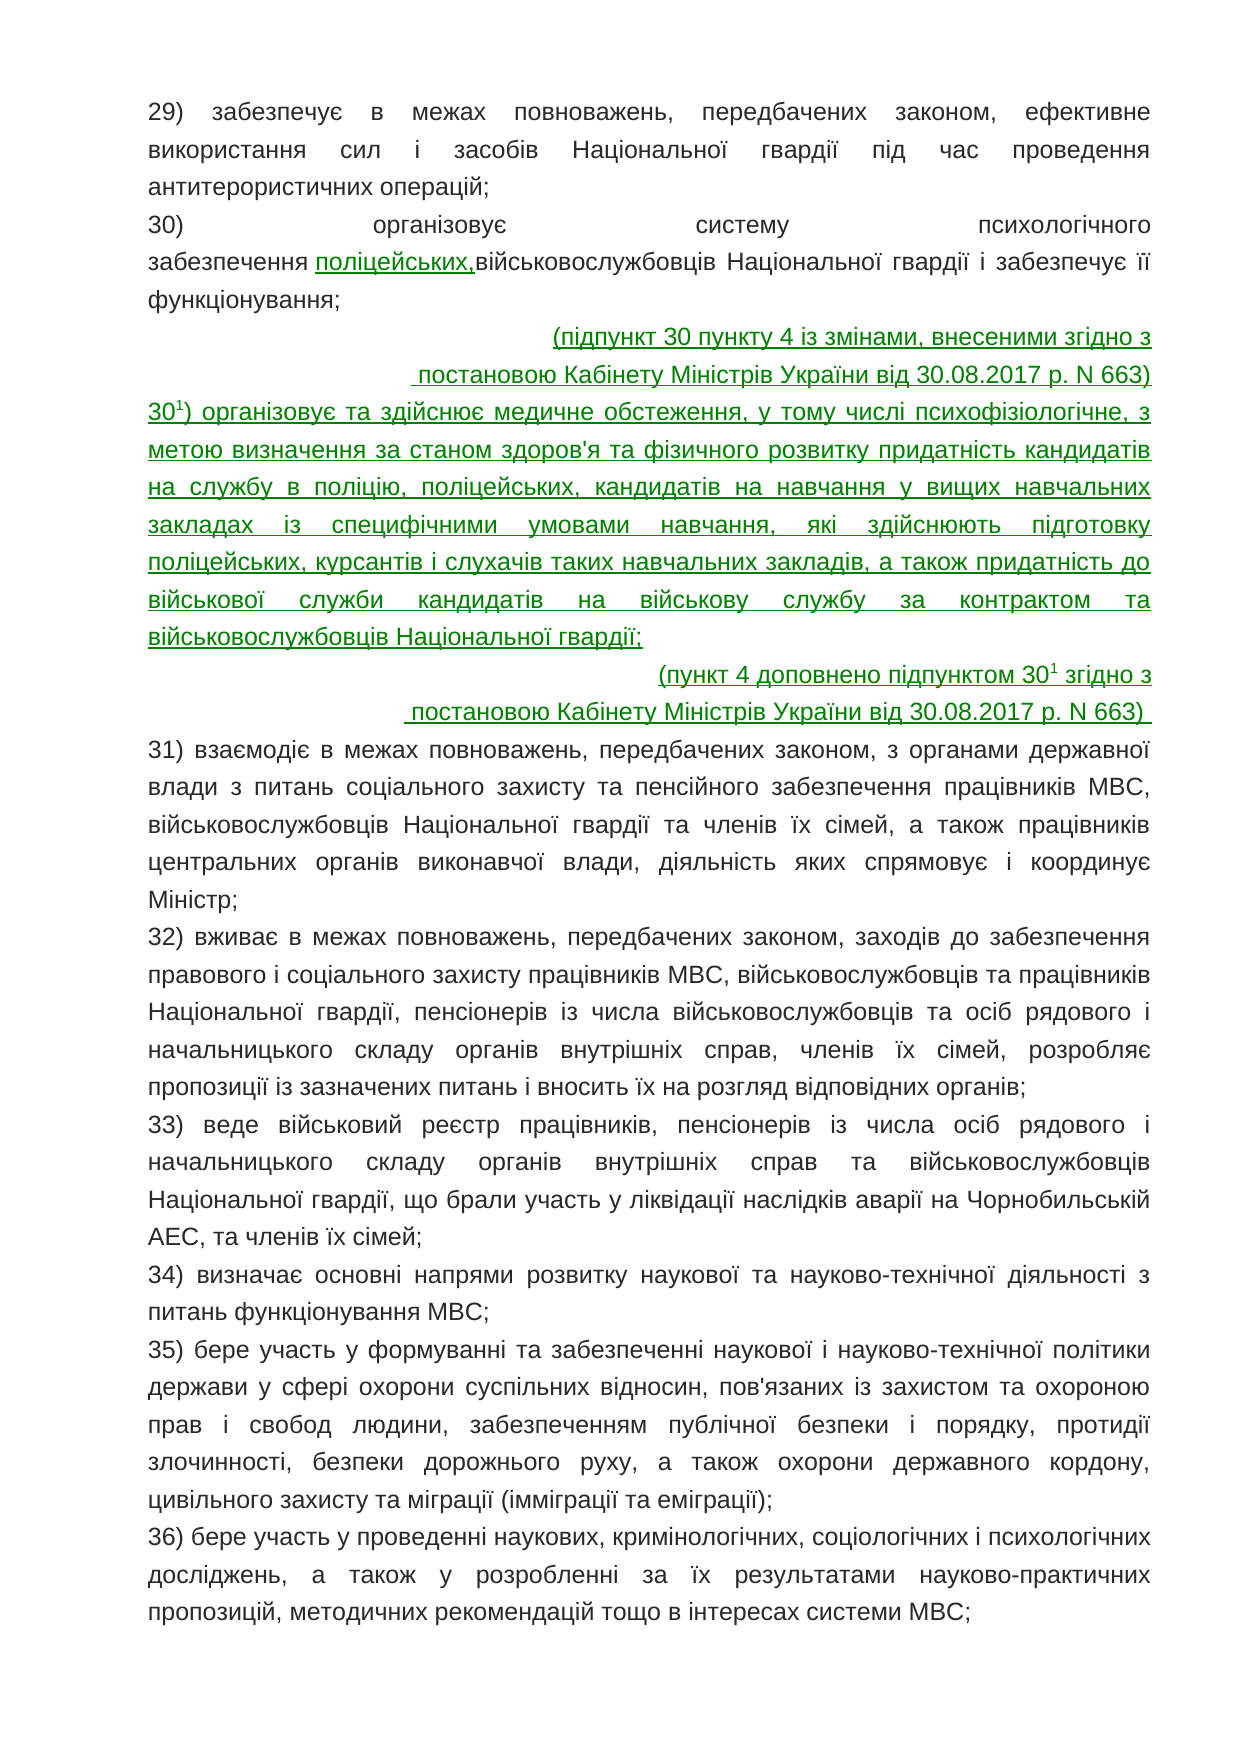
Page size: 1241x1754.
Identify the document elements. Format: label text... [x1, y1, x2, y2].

text 35) бере участь у формуванні та забезпеченні наукової і науково-технічної політики держави у сфері охорони суспільних відносин, пов'язаних із захистом та охороною прав і свобод людини, забезпеченням публічної безпеки і порядку, протидії злочинності, безпеки дорожнього руху, а також охорони державного кордону, цивільного захисту та міграції (імміграції та еміграції); [148, 1326, 1152, 1513]
text 30) організовує систему психологічного забезпечення поліцейських,військовослужбовців Національної гвардії і забезпечує її функціонування; [148, 201, 1152, 313]
text (пункт 4 доповнено підпунктом 301 згідно з постановою Кабінету Міністрів України від 30.08.2017 р. N 663) [148, 651, 1152, 726]
text 301) організовує та здійснює медичне обстеження, у тому числі психофізіологічне, з метою визначення за станом здоров'я та фізичного розвитку придатність кандидатів на службу в поліцію, поліцейських, кандидатів на навчання у вищих навчальних закладах із специфічними умовами навчання, які здійснюють підготовку поліцейських, курсантів і слухачів таких навчальних закладів, а також придатність до військової служби кандидатів на військову службу за контрактом та військовослужбовців Національної гвардії; [148, 388, 1152, 460]
text 32) вживає в межах повноважень, передбачених законом, заходів до забезпечення правового і соціального захисту працівників МВС, військовослужбовців та працівників Національної гвардії, пенсіонерів із числа військовослужбовців та осіб рядового і начальницького складу органів внутрішніх справ, членів їх сімей, розробляє пропозиції із зазначених питань і вносить їх на розгляд відповідних органів; [148, 913, 1152, 1101]
text 34) визначає основні напрями розвитку наукової та науково-технічної діяльності з питань функціонування МВС; [148, 1251, 1152, 1326]
text (підпункт 30 пункту 4 із змінами, внесеними згідно з постановою Кабінету Міністрів України від 30.08.2017 р. N 663) [148, 313, 1152, 388]
text 29) забезпечує в межах повноважень, передбачених законом, ефективне використання сил і засобів Національної гвардії під час проведення антитерористичних операцій; [148, 88, 1152, 201]
text 301) організовує та здійснює медичне обстеження, у тому числі психофізіологічне, з метою визначення за станом здоров'я та фізичного розвитку придатність кандидатів на службу в поліцію, поліцейських, кандидатів на навчання у вищих навчальних закладах із специфічними умовами навчання, які здійснюють підготовку поліцейських, курсантів і слухачів таких навчальних закладів, а також придатність до військової служби кандидатів на військову службу за контрактом та військовослужбовців Національної гвардії; [148, 536, 1152, 651]
text 36) бере участь у проведенні наукових, кримінологічних, соціологічних і психологічних досліджень, а також у розробленні за їх результатами науково-практичних пропозицій, методичних рекомендацій тощо в інтересах системи МВС; [148, 1513, 1152, 1626]
text 33) веде військовий реєстр працівників, пенсіонерів із числа осіб рядового і начальницького складу органів внутрішніх справ та військовослужбовців Національної гвардії, що брали участь у ліквідації наслідків аварії на Чорнобильській АЕС, та членів їх сімей; [148, 1101, 1152, 1251]
text 31) взаємодіє в межах повноважень, передбачених законом, з органами державної влади з питань соціального захисту та пенсійного забезпечення працівників МВС, військовослужбовців Національної гвардії та членів їх сімей, а також працівників центральних органів виконавчої влади, діяльність яких спрямовує і координує Міністр; [148, 726, 1152, 913]
text 301) організовує та здійснює медичне обстеження, у тому числі психофізіологічне, з метою визначення за станом здоров'я та фізичного розвитку придатність кандидатів на службу в поліцію, поліцейських, кандидатів на навчання у вищих навчальних закладах із специфічними умовами навчання, які здійснюють підготовку поліцейських, курсантів і слухачів таких навчальних закладів, а також придатність до військової служби кандидатів на військову службу за контрактом та військовослужбовців Національної гвардії; [148, 461, 1152, 535]
